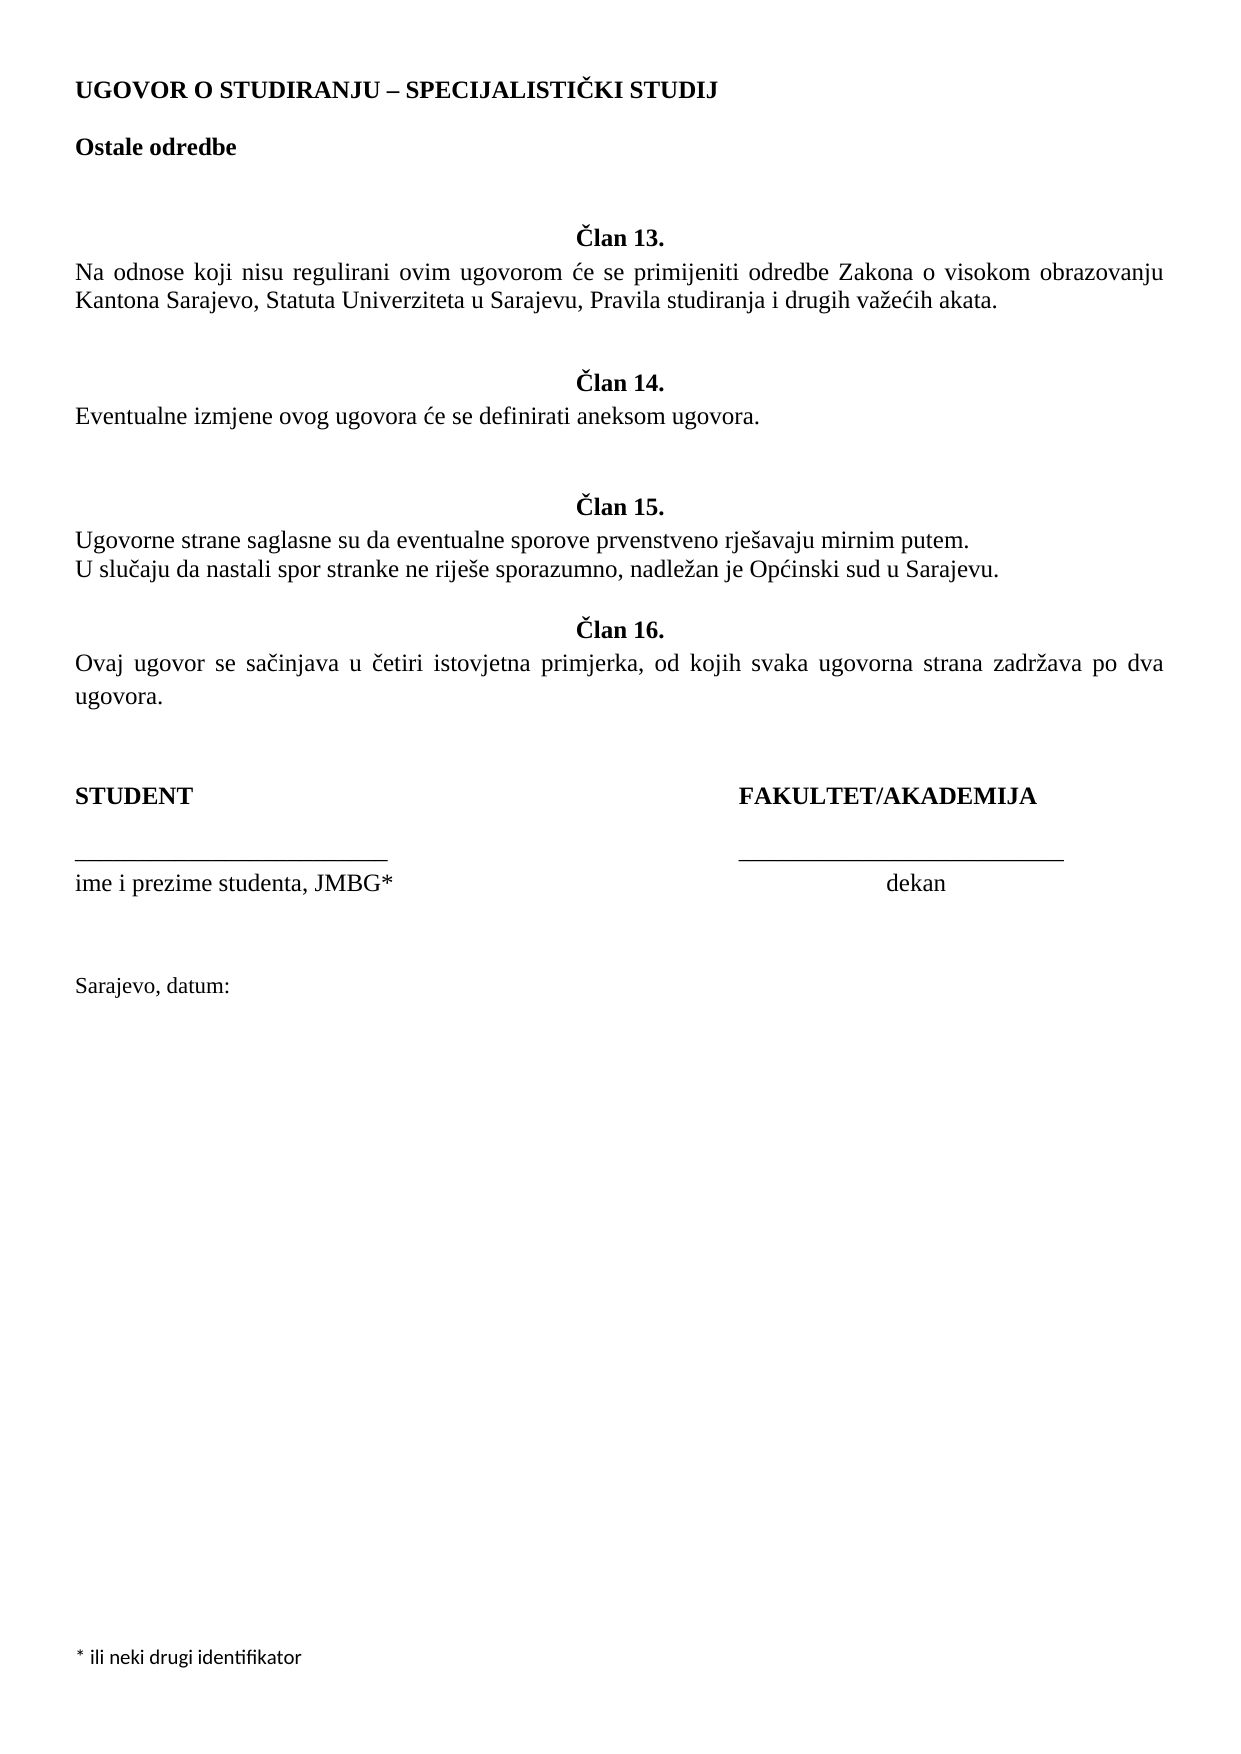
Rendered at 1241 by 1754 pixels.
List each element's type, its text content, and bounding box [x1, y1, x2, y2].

text Na odnose koji nisu regulirani ovim ugovorom će se primijeniti odredbe Zakona o visokom obrazovanju Kantona Sarajevo, Statuta Univerziteta u Sarajevu, Pravila studiranja i drugih važećih akata. [75, 257, 1165, 314]
text Član 15. [75, 492, 1165, 521]
text Sarajevo, datum: [75, 973, 1165, 999]
text Član 14. [75, 368, 1165, 397]
text Eventualne izmjene ovog ugovora će se definirati aneksom ugovora. [75, 401, 1165, 429]
text STUDENT FAKULTET/AKADEMIJA [75, 781, 1165, 809]
text Član 13. [75, 223, 1165, 252]
text _________________________ __________________________ [75, 835, 1165, 863]
text U slučaju da nastali spor stranke ne riješe sporazumno, nadležan je Općinski sud u Sarajevu. [75, 554, 1165, 582]
text Ugovorne strane saglasne su da eventualne sporove prvenstveno rješavaju mirnim putem. [75, 525, 1165, 554]
text Ostale odredbe [75, 132, 1165, 161]
text Član 16. [75, 615, 1165, 644]
text * ili neki drugi identifikator [75, 1644, 1165, 1669]
text Ovaj ugovor se sačinjava u četiri istovjetna primjerka, od kojih svaka ugovorna strana zadržava po dva ugovora. [75, 648, 1165, 710]
text ime i prezime studenta, JMBG* dekan [75, 868, 1165, 896]
